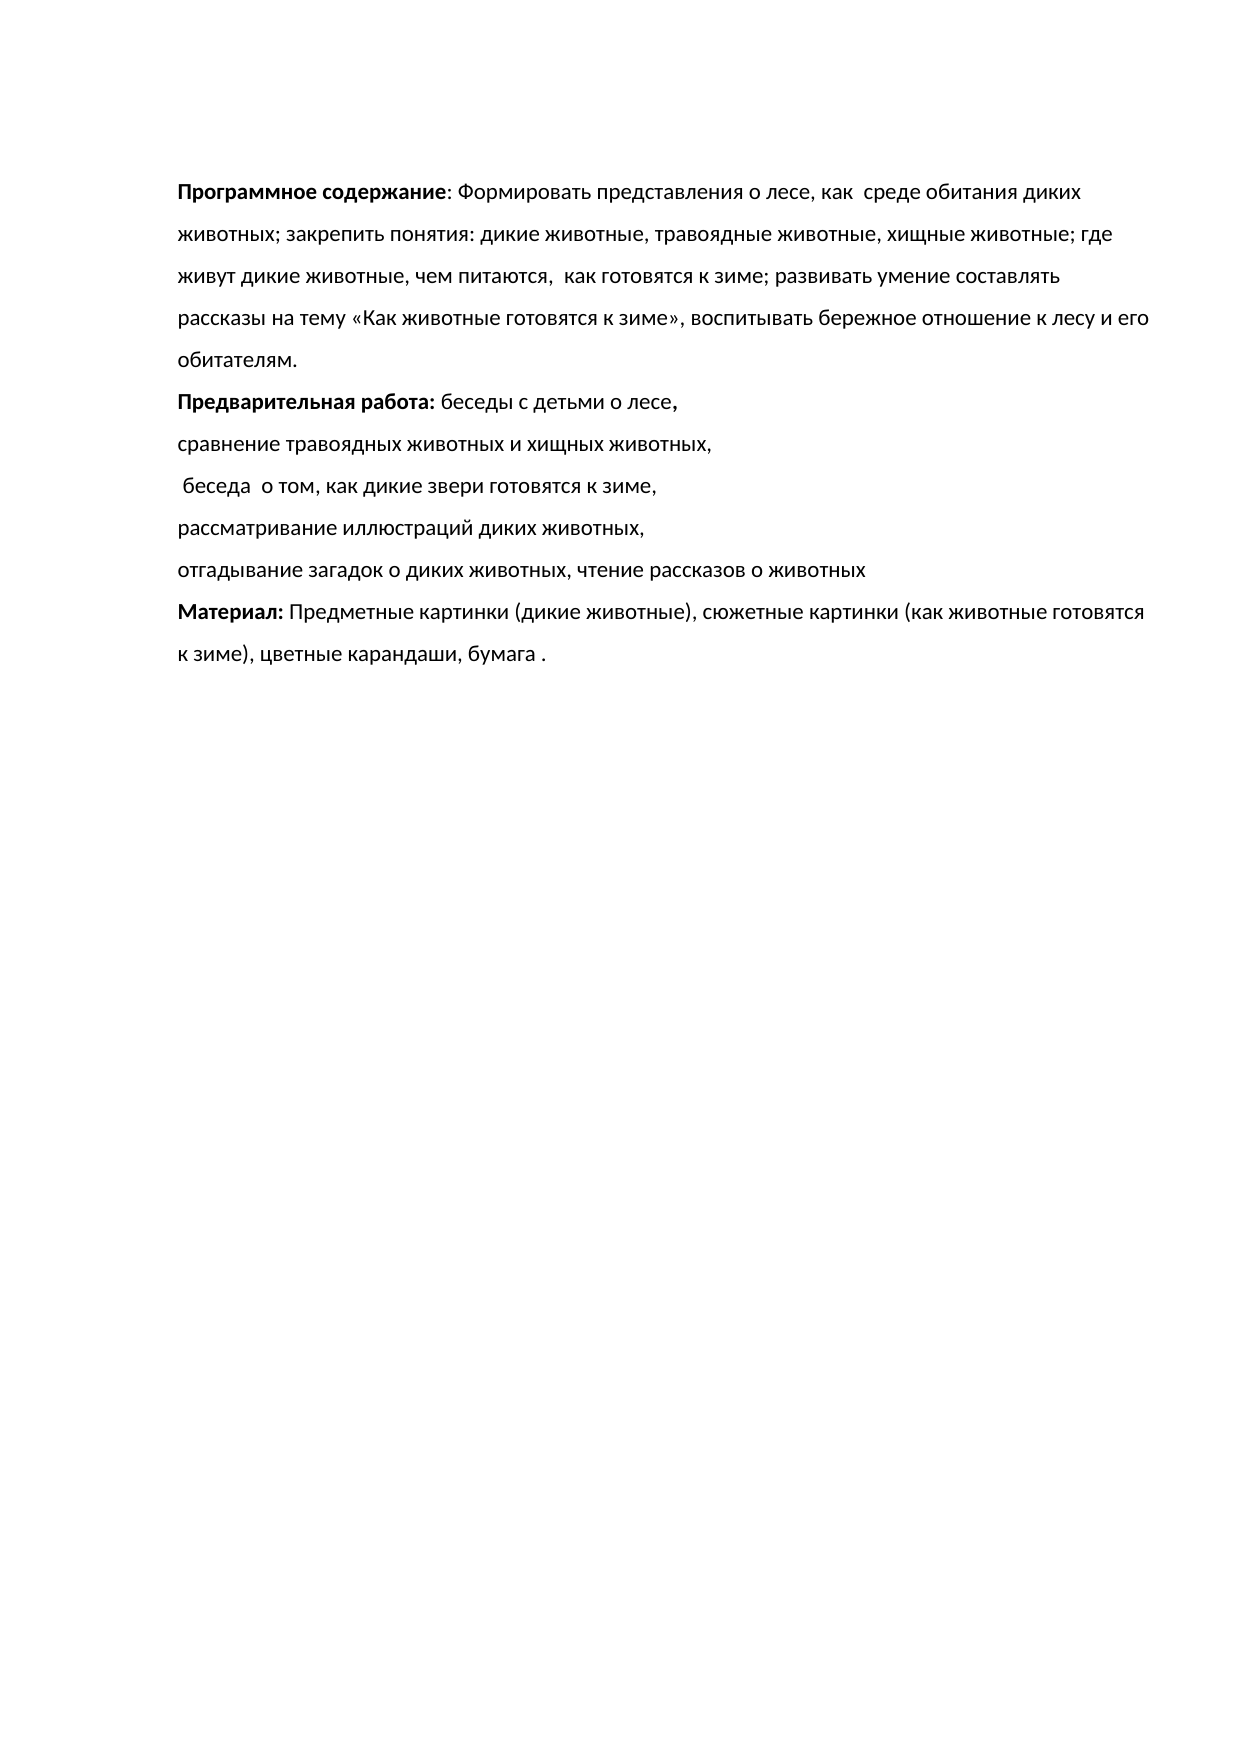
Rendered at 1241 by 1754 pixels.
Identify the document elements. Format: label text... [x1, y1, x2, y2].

text Программное содержание: Формировать представления о лесе, как среде обитания диких животных; закрепить понятия: дикие животные, травоядные животные, хищные животные; где живут дикие животные, чем питаются, как готовятся к зиме; развивать умение составлять рассказы на тему «Как животные готовятся к зиме», воспитывать бережное отношение к лесу и его обитателям. [177, 177, 1152, 373]
text отгадывание загадок о диких животных, чтение рассказов о животных [177, 555, 1152, 583]
text беседа о том, как дикие звери готовятся к зиме, [177, 471, 1152, 499]
text рассматривание иллюстраций диких животных, [177, 513, 1152, 541]
text сравнение травоядных животных и хищных животных, [177, 429, 1152, 457]
text Материал: Предметные картинки (дикие животные), сюжетные картинки (как животные готовятся к зиме), цветные карандаши, бумага . [177, 597, 1152, 667]
text Предварительная работа: беседы с детьми о лесе, [177, 387, 1152, 415]
